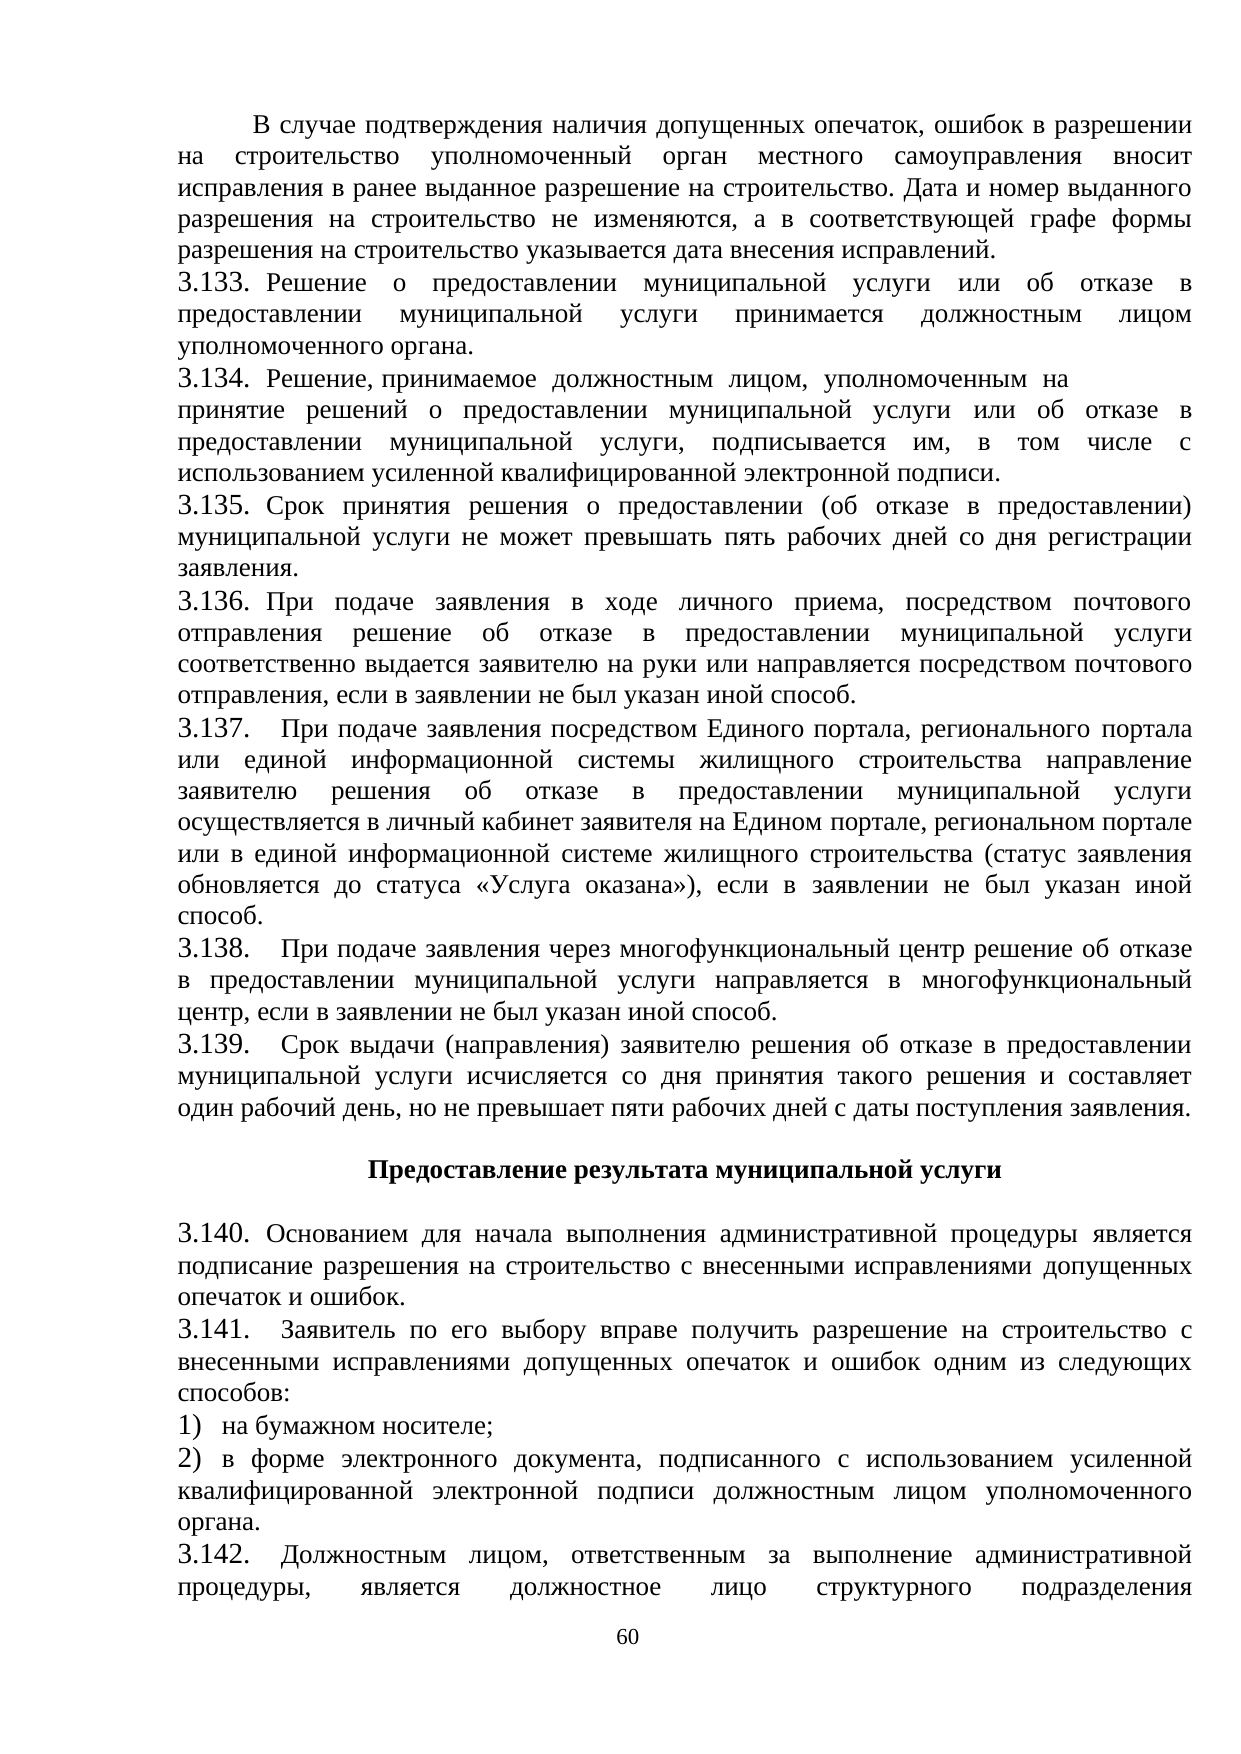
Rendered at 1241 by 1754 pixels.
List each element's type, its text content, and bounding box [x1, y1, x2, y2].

list в форме электронного документа, подписанного с использованием усиленной квалифицированной электронной подписи должностным лицом уполномоченного органа. [177, 1440, 1192, 1536]
list Срок выдачи (направления) заявителю решения об отказе в предоставлении муниципальной услуги исчисляется со дня принятия такого решения и составляет один рабочий день, но не превышает пяти рабочих дней с даты поступления заявления. [177, 1026, 1192, 1122]
text принятие решений о предоставлении муниципальной услуги или об отказе в предоставлении муниципальной услуги, подписывается им, в том числе с использованием усиленной квалифицированной электронной подписи. [177, 393, 1192, 487]
text В случае подтверждения наличия допущенных опечаток, ошибок в разрешении на строительство уполномоченный орган местного самоуправления вносит исправления в ранее выданное разрешение на строительство. Дата и номер выданного разрешения на строительство не изменяются, а в соответствующей графе формы разрешения на строительство указывается дата внесения исправлений. [177, 108, 1192, 264]
list При подаче заявления через многофункциональный центр решение об отказе в предоставлении муниципальной услуги направляется в многофункциональный центр, если в заявлении не был указан иной способ. [177, 930, 1192, 1026]
list на бумажном носителе; [177, 1407, 1192, 1440]
list Основанием для начала выполнения административной процедуры является подписание разрешения на строительство с внесенными исправлениями допущенных опечаток и ошибок. [177, 1215, 1192, 1311]
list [177, 1536, 1192, 1601]
list Срок принятия решения о предоставлении (об отказе в предоставлении) муниципальной услуги не может превышать пять рабочих дней со дня регистрации заявления. [177, 487, 1192, 583]
list При подаче заявления посредством Единого портала, регионального портала или единой информационной системы жилищного строительства направление заявителю решения об отказе в предоставлении муниципальной услуги осуществляется в личный кабинет заявителя на Едином портале, региональном портале или в единой информационной системе жилищного строительства (статус заявления обновляется до статуса «Услуга оказана»), если в заявлении не был указан иной способ. [177, 710, 1192, 930]
list Решение, принимаемое должностным лицом, уполномоченным на [177, 360, 1192, 393]
list Заявитель по его выбору вправе получить разрешение на строительство с внесенными исправлениями допущенных опечаток и ошибок одним из следующих способов: [177, 1311, 1192, 1407]
list При подаче заявления в ходе личного приема, посредством почтового отправления решение об отказе в предоставлении муниципальной услуги соответственно выдается заявителю на руки или направляется посредством почтового отправления, если в заявлении не был указан иной способ. [177, 583, 1192, 710]
subtitle Предоставление результата муниципальной услуги [177, 1153, 1192, 1184]
list Решение о предоставлении муниципальной услуги или об отказе в предоставлении муниципальной услуги принимается должностным лицом уполномоченного органа. [177, 264, 1192, 360]
